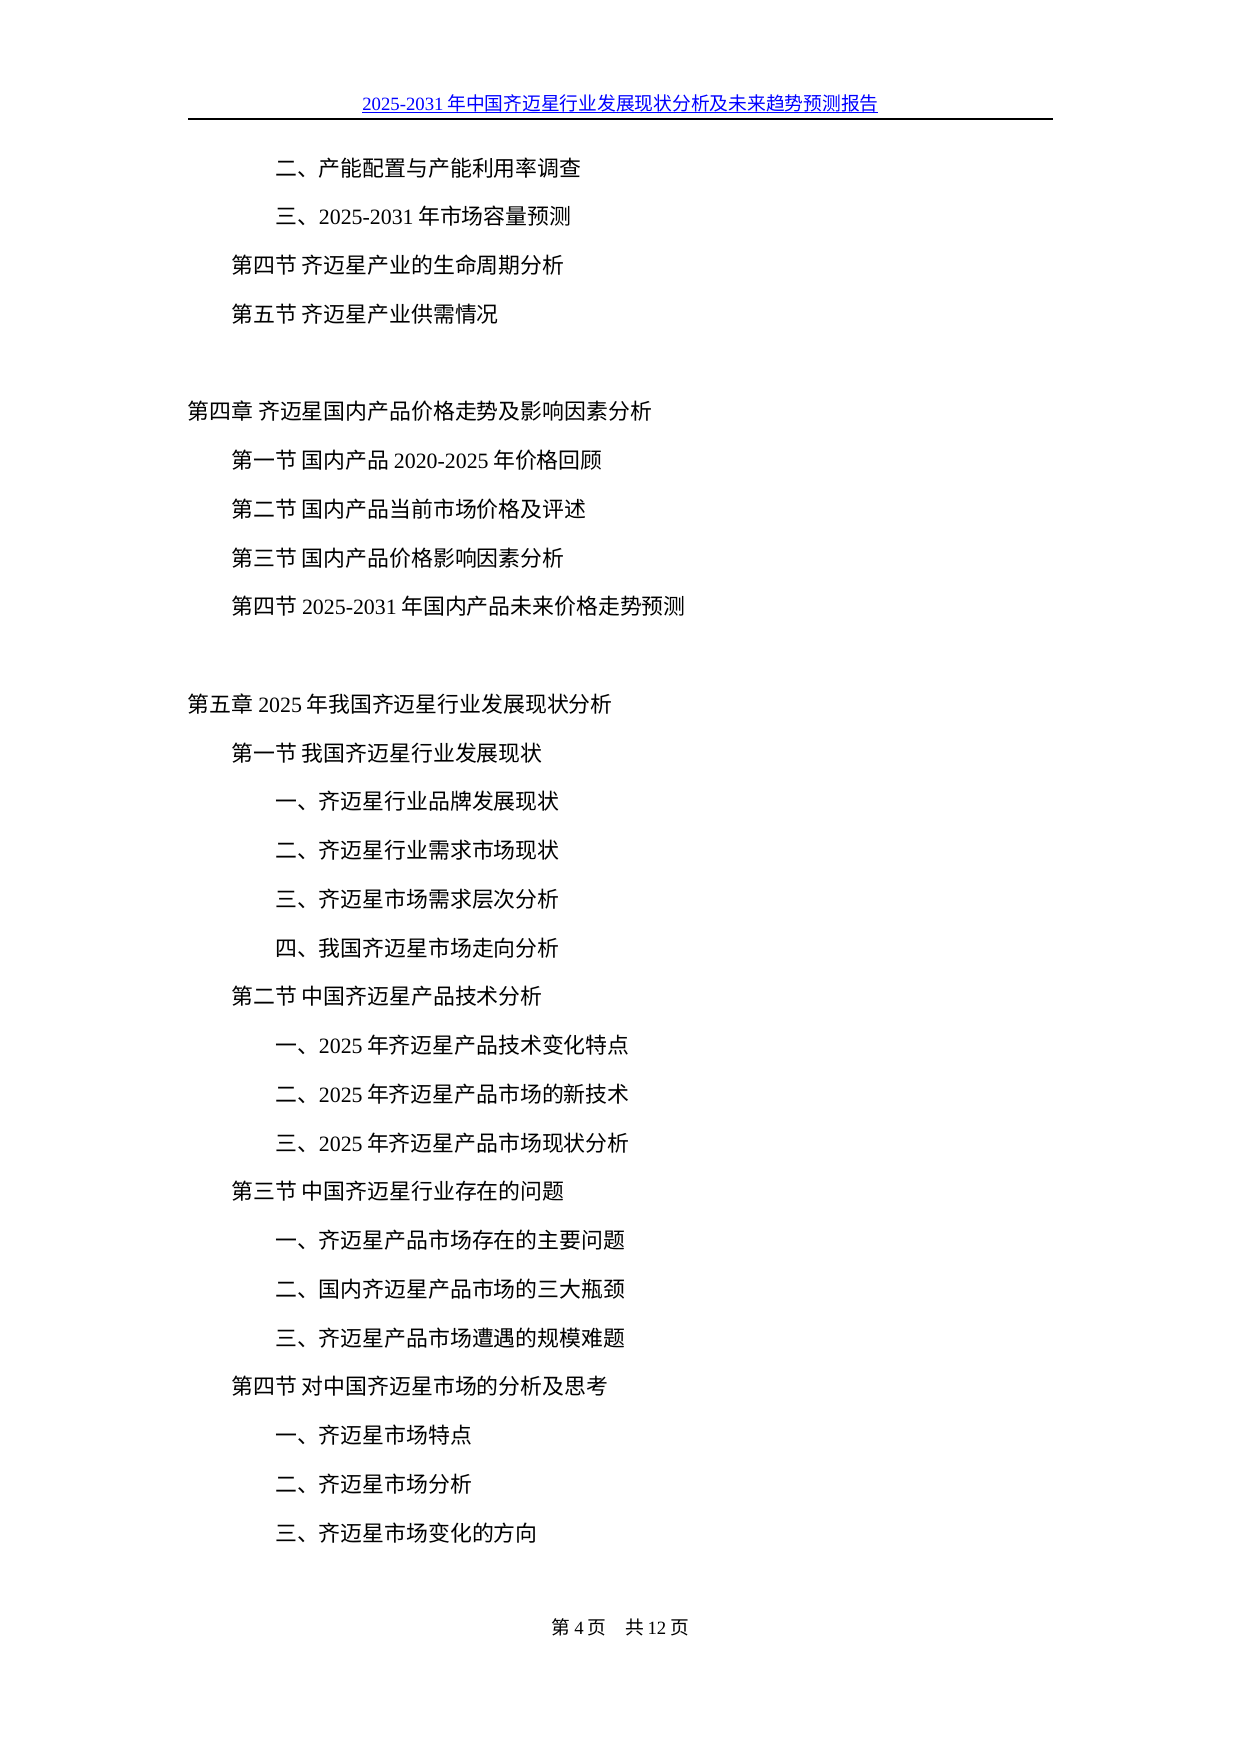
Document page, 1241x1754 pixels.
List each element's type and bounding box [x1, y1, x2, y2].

text [187, 150, 1053, 1548]
